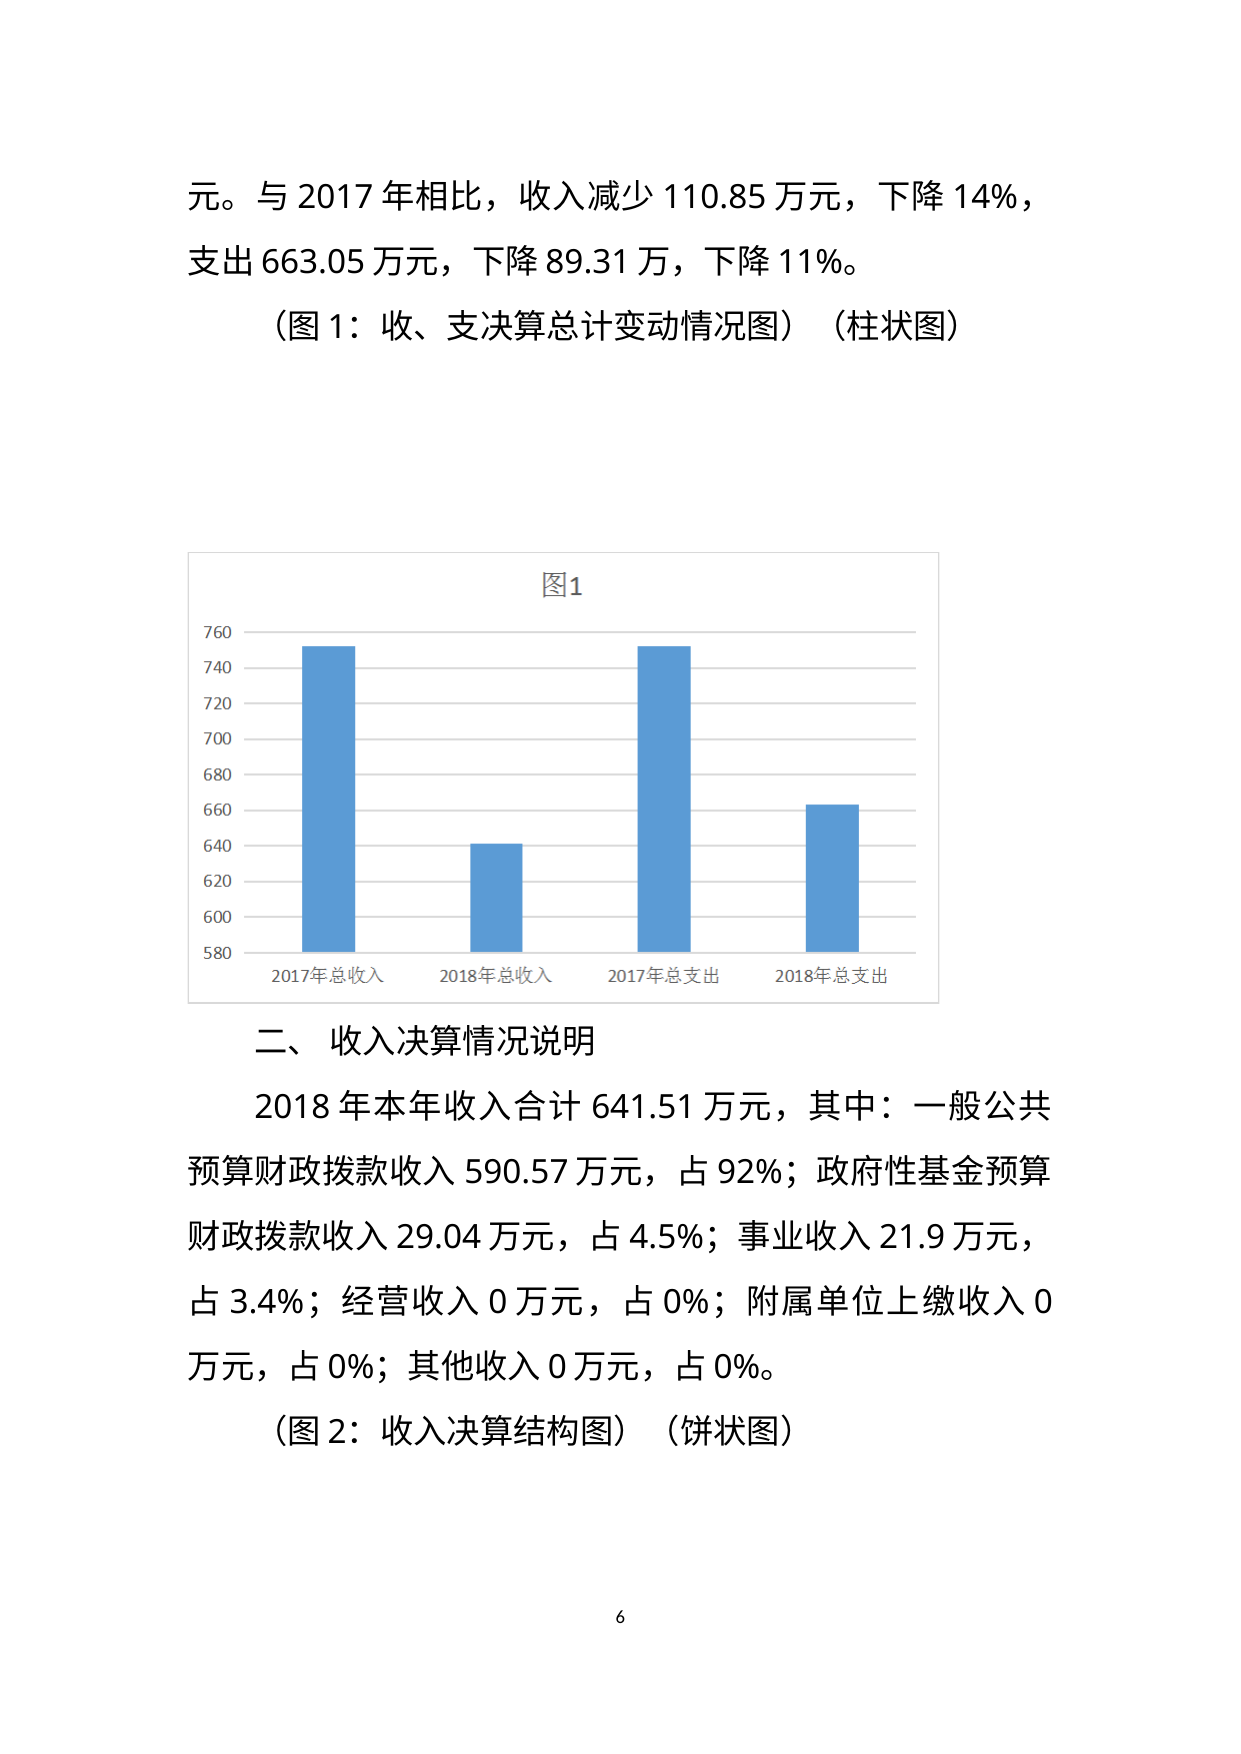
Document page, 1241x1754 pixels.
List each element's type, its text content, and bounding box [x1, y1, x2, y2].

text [187, 162, 1053, 292]
text （图1：收、支决算总计变动情况图）（柱状图） [187, 292, 1053, 357]
picture [187, 552, 940, 1004]
text （图2：收入决算结构图）（饼状图） [187, 1397, 1053, 1462]
text 2018年本年收入合计641.51万元，其中：一般公共预算财政拨款收入590.57万元，占92%；政府性基金预算财政拨款收入29.04万元，占4.5%；事业收入21.9万元，占3.4%；经营收入0万元，占0%；附属单位上缴收入0万元，占0%；其他收入0万元，占0%。 [187, 1072, 1053, 1397]
list 收入决算情况说明 [254, 1007, 1053, 1072]
